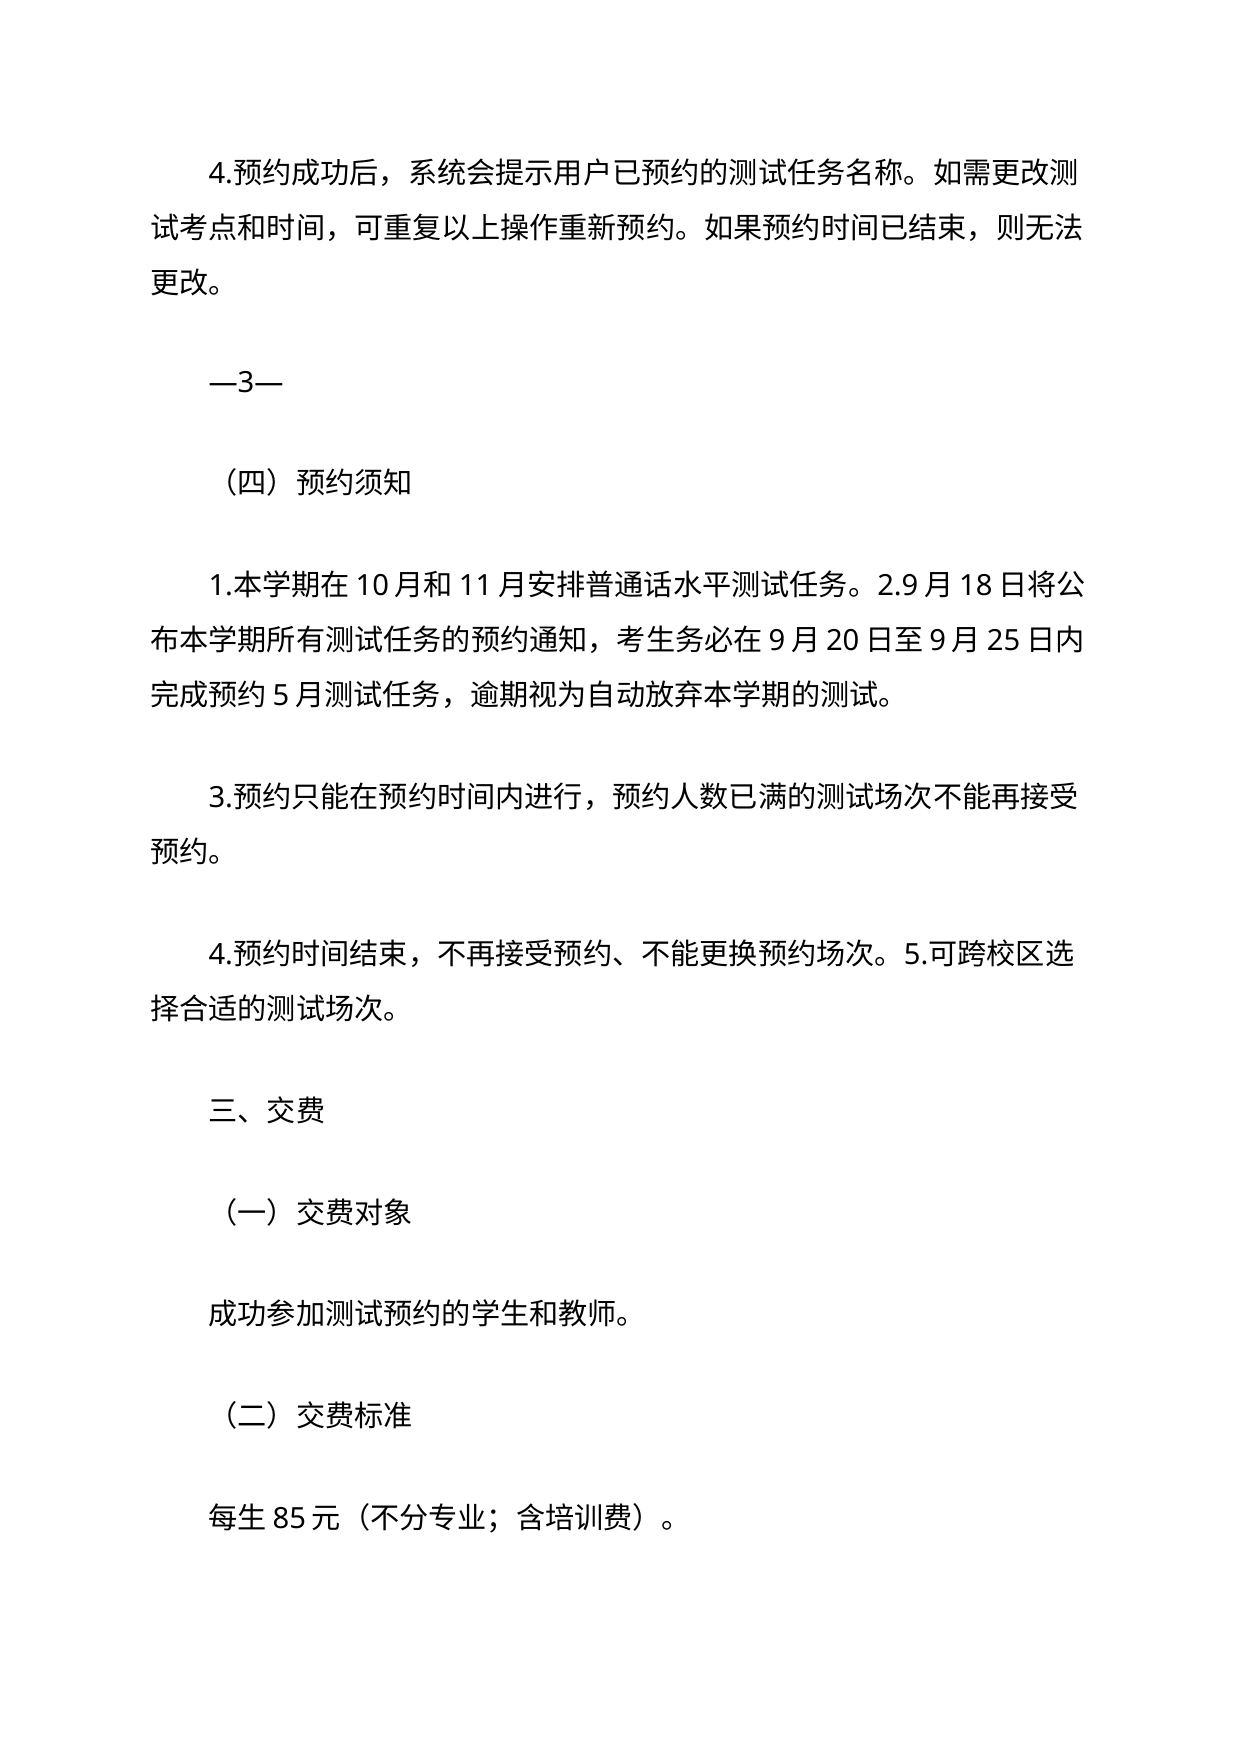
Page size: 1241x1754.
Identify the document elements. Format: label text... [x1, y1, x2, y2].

text 三、交费 [150, 1087, 1090, 1130]
text 3.预约只能在预约时间内进行，预约人数已满的测试场次不能再接受预约。 [150, 774, 1090, 871]
text （二）交费标准 [150, 1393, 1090, 1435]
text 每生85元（不分专业；含培训费）。 [150, 1494, 1090, 1537]
text 成功参加测试预约的学生和教师。 [150, 1291, 1090, 1333]
text —3— [150, 362, 1090, 401]
text 4.预约时间结束，不再接受预约、不能更换预约场次。5.可跨校区选择合适的测试场次。 [150, 931, 1090, 1028]
text 4.预约成功后，系统会提示用户已预约的测试任务名称。如需更改测试考点和时间，可重复以上操作重新预约。如果预约时间已结束，则无法更改。 [150, 150, 1090, 302]
text （四）预约须知 [150, 460, 1090, 502]
text （一）交费对象 [150, 1189, 1090, 1231]
text 1.本学期在10月和11月安排普通话水平测试任务。2.9月18日将公布本学期所有测试任务的预约通知，考生务必在9月20日至9月25日内完成预约5月测试任务，逾期视为自动放弃本学期的测试。 [150, 562, 1090, 714]
